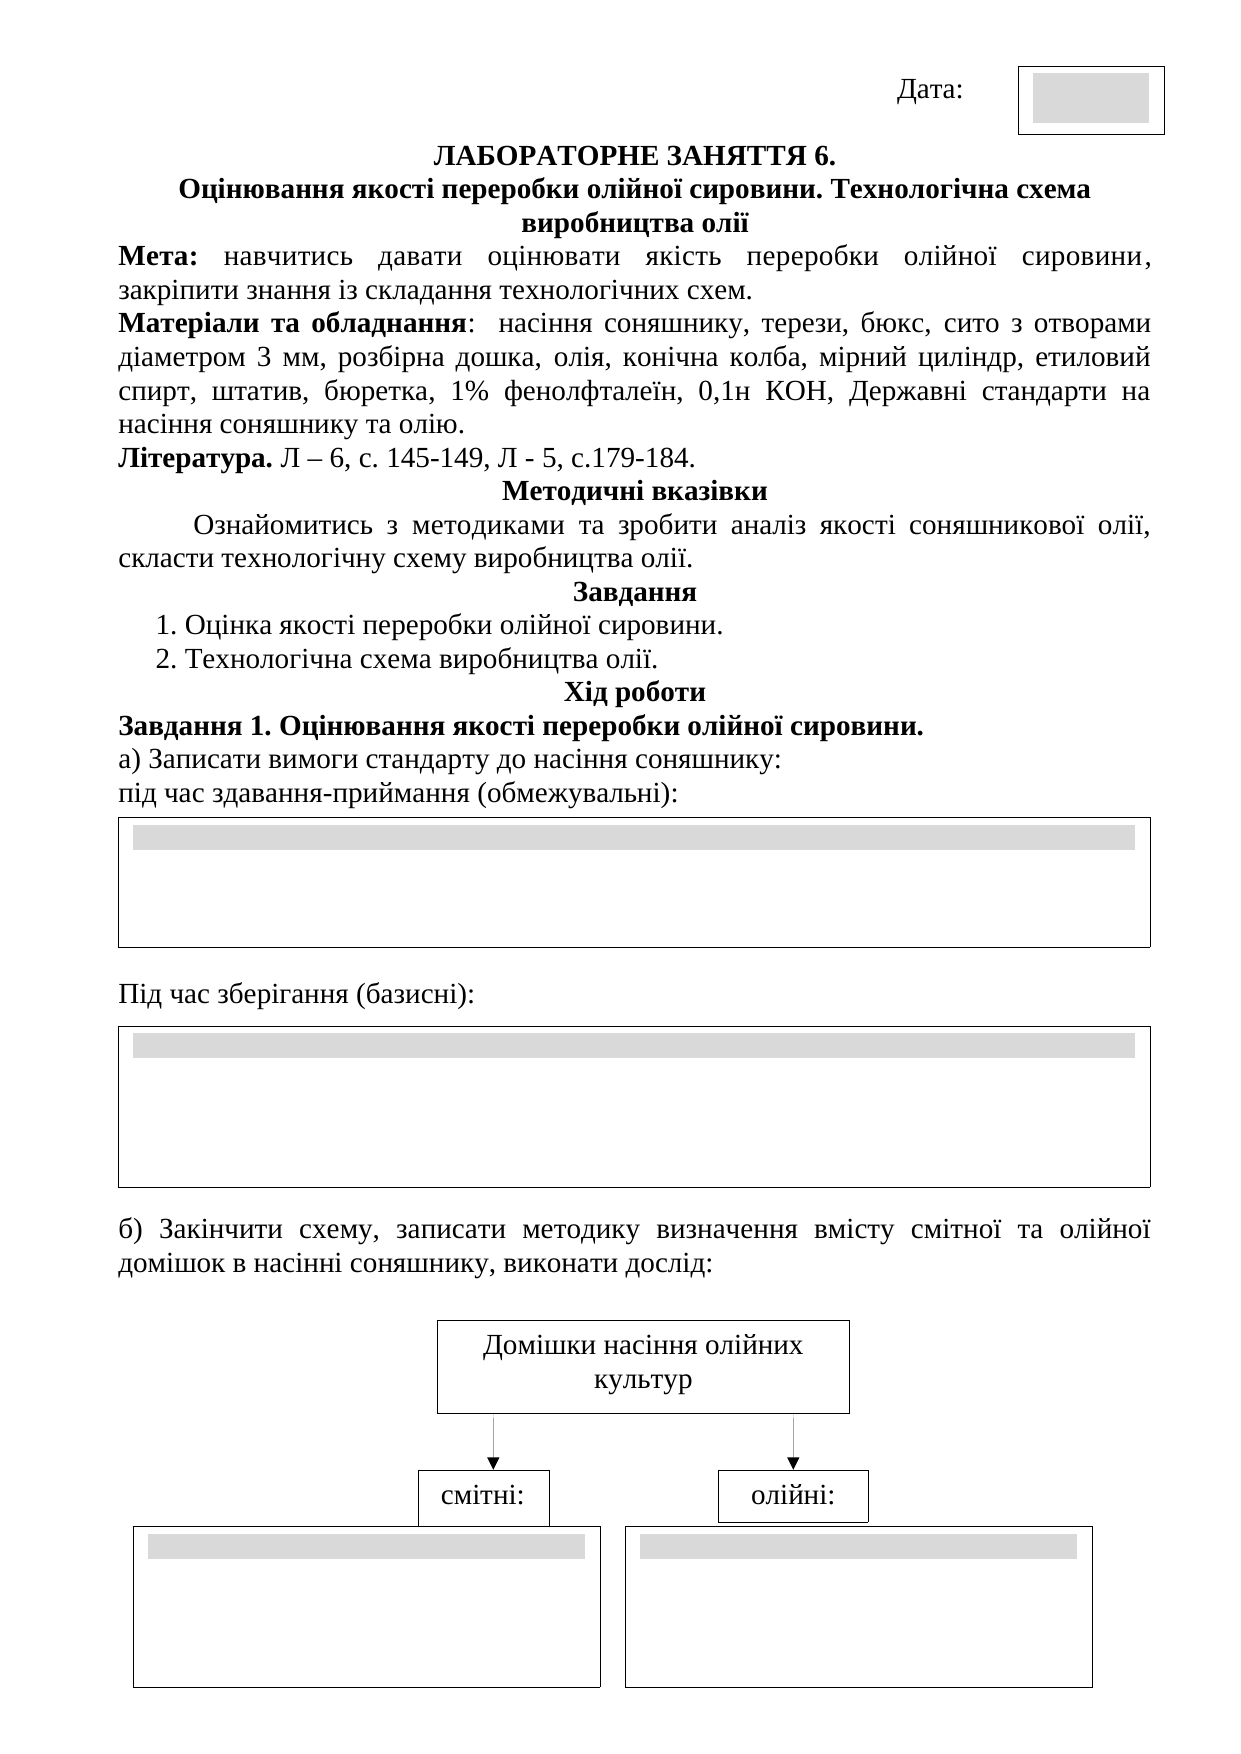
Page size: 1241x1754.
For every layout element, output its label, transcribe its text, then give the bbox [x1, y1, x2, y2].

text Література. Л – 6, c. 145-149, Л - 5, с.179-184. [118, 440, 1152, 473]
text під час здавання-приймання (обмежувальні): [118, 775, 1152, 809]
text 2. Технологічна схема виробництва олії. [155, 641, 1152, 674]
text Завдання [118, 574, 1152, 607]
text Хід роботи [118, 674, 1152, 708]
text а) Записати вимоги стандарту до насіння соняшнику: [118, 742, 1152, 775]
text Матеріали та обладнання: насіння соняшнику, терези, бюкс, сито з отворами діаметром 3 мм, розбірна дошка, олія, конічна колба, мірний циліндр, етиловий спирт, штатив, бюретка, 1% фенолфталеїн, 0,1н КОН, Державні стандарти на насіння соняшнику та олію. [118, 306, 1152, 440]
text Оцінювання якості переробки олійної сировини. Технологічна схема виробництва олії [118, 171, 1152, 238]
text Методичні вказівки [118, 473, 1152, 507]
text 1. Оцінка якості переробки олійної сировини. [155, 607, 1152, 641]
title Дата: [118, 71, 1018, 104]
title ЛАБОРАТОРНе заняття 6. [118, 138, 1152, 171]
text Завдання 1. Оцінювання якості переробки олійної сировини. [118, 708, 1152, 742]
text б) Закінчити схему, записати методику визначення вмісту смітної та олійної домішок в насінні соняшнику, виконати дослід: [118, 1211, 1152, 1278]
text Ознайомитись з методиками та зробити аналіз якості соняшникової олії, скласти технологічну схему виробництва олії. [118, 507, 1152, 574]
text Під час зберігання (базисні): [118, 976, 1152, 1010]
text Мета: навчитись давати оцінювати якість переробки олійної сировини, закріпити знання із складання технологічних схем. [118, 238, 1152, 306]
